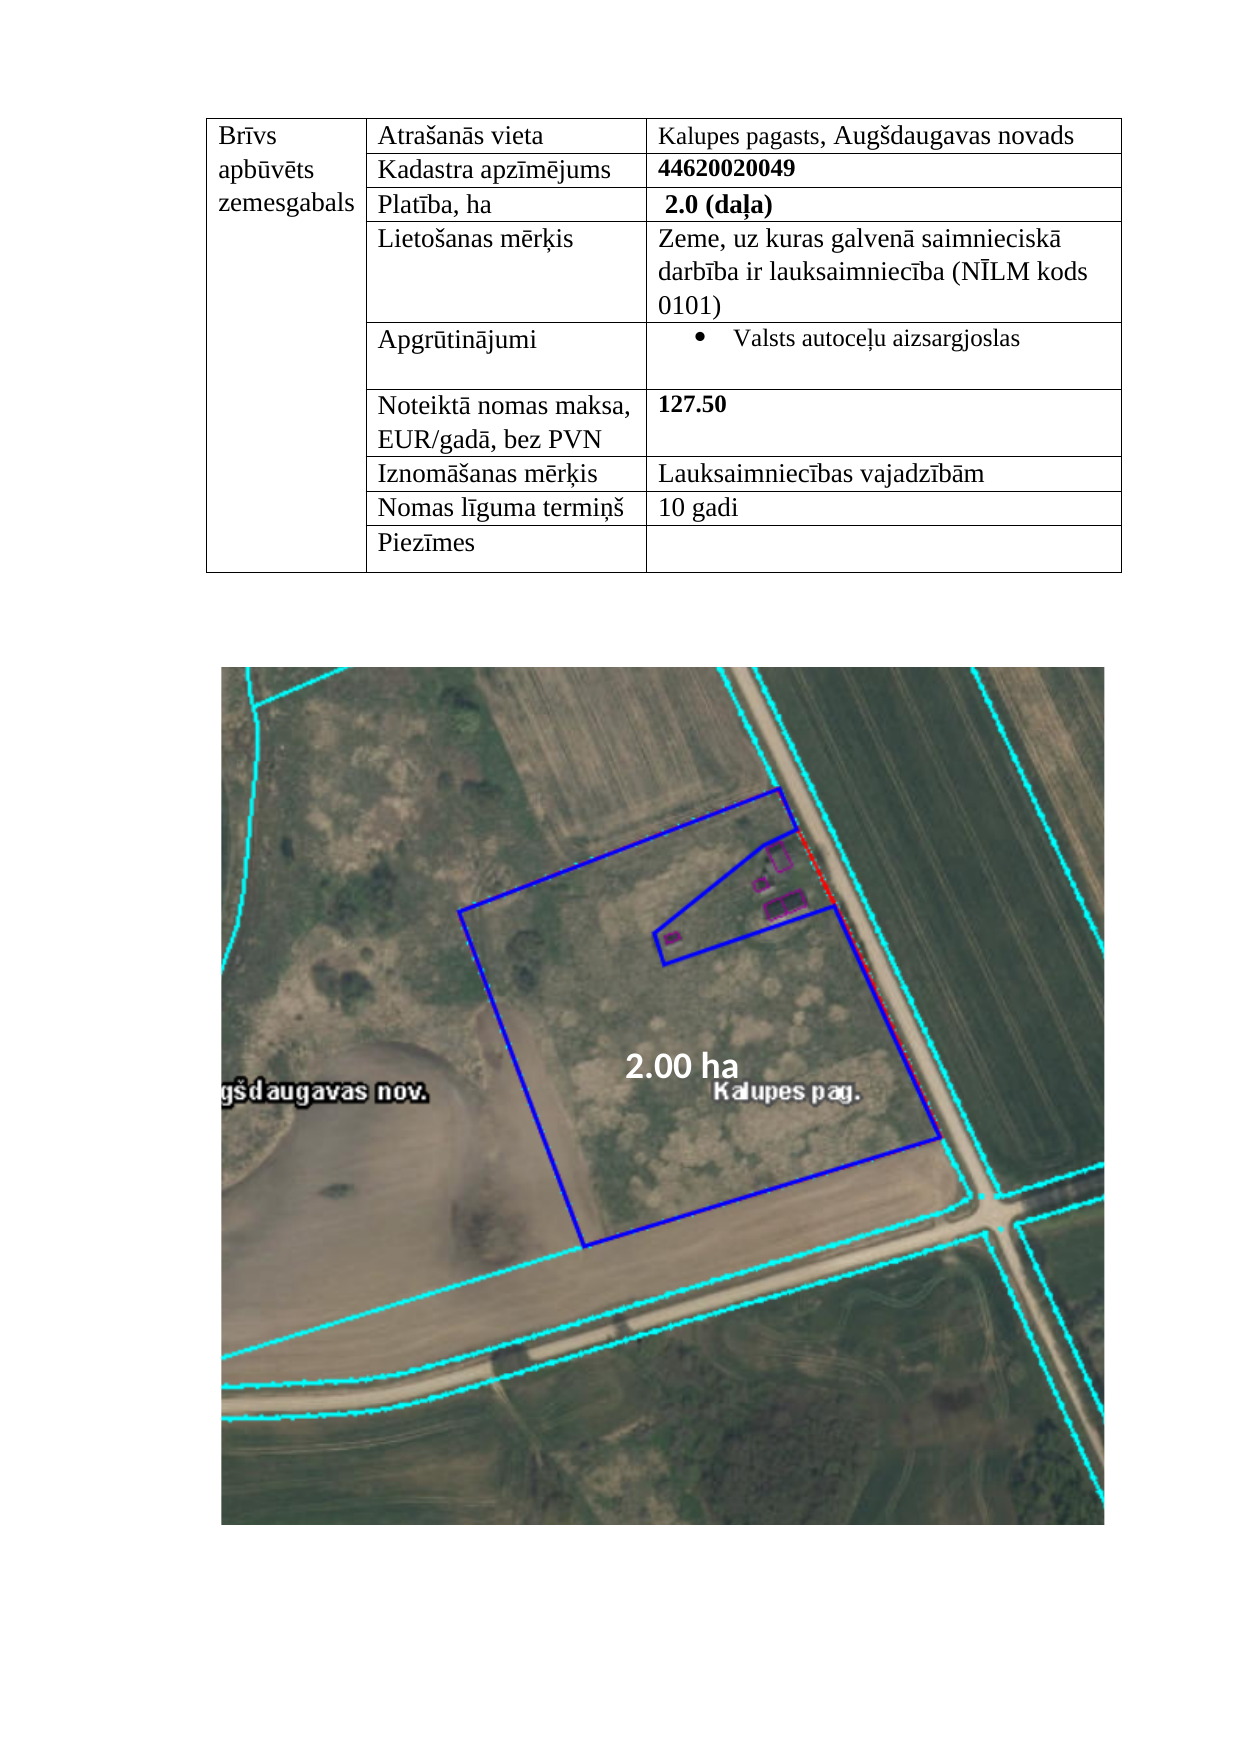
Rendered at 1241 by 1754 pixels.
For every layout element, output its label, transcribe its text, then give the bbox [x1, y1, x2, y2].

table_cell 2.0 (daļa) [647, 188, 1121, 221]
table_header Atrašanās vieta [367, 119, 646, 152]
table_header Brīvs apbūvēts zemesgabals [207, 119, 366, 572]
table_cell 44620020049 [647, 154, 1121, 187]
table_cell 10 gadi [647, 492, 1121, 525]
table_cell Kadastra apzīmējums [367, 154, 646, 187]
table_cell Iznomāšanas mērķis [367, 457, 646, 491]
picture [220, 667, 1105, 1524]
table_cell Valsts autoceļu aizsargjoslas [647, 323, 1121, 388]
table_cell Lietošanas mērķis [367, 222, 646, 322]
table_cell [647, 526, 1121, 572]
table_cell Lauksaimniecības vajadzībām [647, 457, 1121, 491]
table_cell Zeme, uz kuras galvenā saimnieciskā darbība ir lauksaimniecība (NĪLM kods 0101) [647, 222, 1121, 322]
table_cell Apgrūtinājumi [367, 323, 646, 388]
table_cell Noteiktā nomas maksa, EUR/gadā, bez PVN [367, 390, 646, 456]
table_cell Piezīmes [367, 526, 646, 572]
table_cell Platība, ha [367, 188, 646, 221]
table_header Kalupes pagasts, Augšdaugavas novads [647, 119, 1121, 152]
table_cell Nomas līguma termiņš [367, 492, 646, 525]
table_cell 127.50 [647, 390, 1121, 456]
